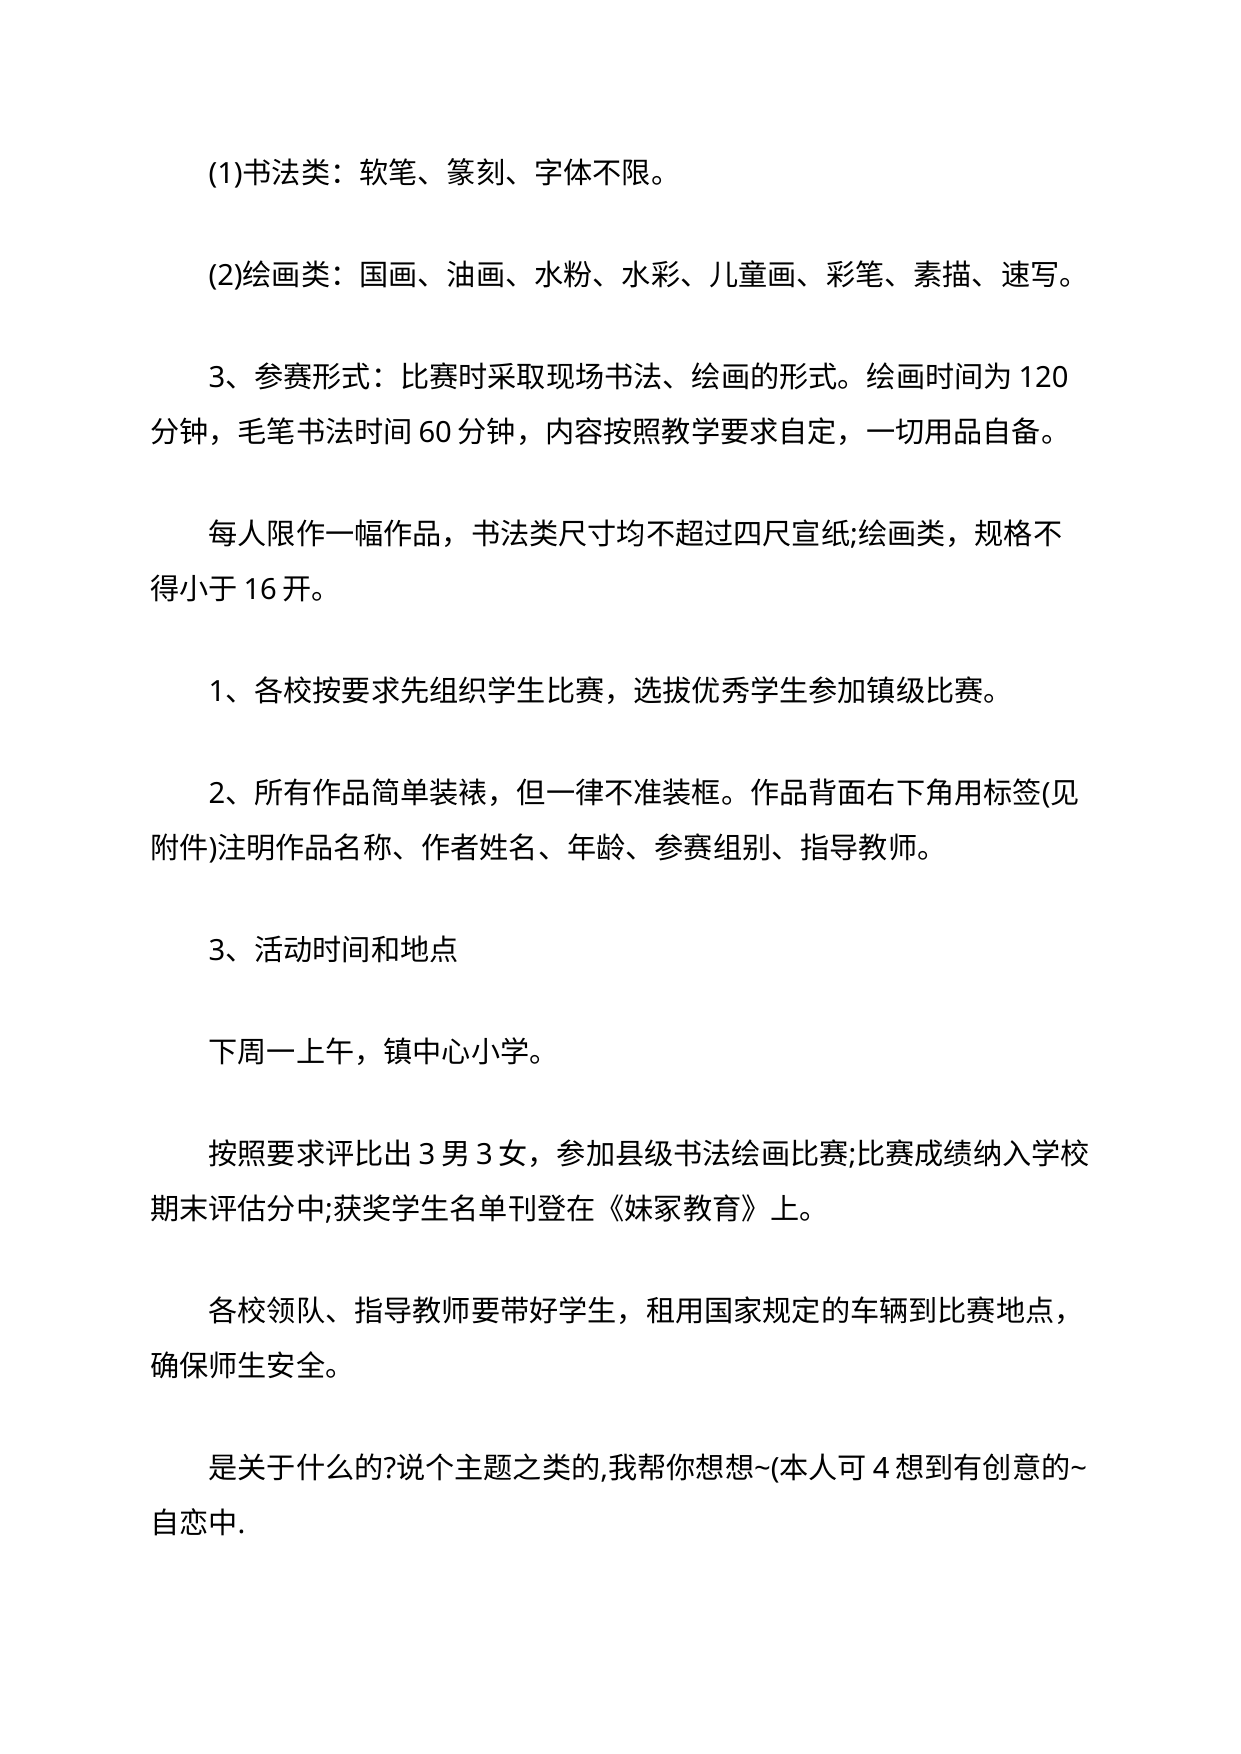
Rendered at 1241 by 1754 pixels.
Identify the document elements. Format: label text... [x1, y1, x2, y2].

text 下周一上午，镇中心小学。 [150, 1029, 1090, 1071]
text 3、活动时间和地点 [150, 927, 1090, 969]
text (2)绘画类：国画、油画、水粉、水彩、儿童画、彩笔、素描、速写。 [150, 252, 1090, 294]
text (1)书法类：软笔、篆刻、字体不限。 [150, 150, 1090, 192]
text 按照要求评比出3男3女，参加县级书法绘画比赛;比赛成绩纳入学校期末评估分中;获奖学生名单刊登在《妹冢教育》上。 [150, 1131, 1090, 1228]
text 2、所有作品简单装裱，但一律不准装框。作品背面右下角用标签(见附件)注明作品名称、作者姓名、年龄、参赛组别、指导教师。 [150, 770, 1090, 867]
text 3、参赛形式：比赛时采取现场书法、绘画的形式。绘画时间为120分钟，毛笔书法时间60分钟，内容按照教学要求自定，一切用品自备。 [150, 354, 1090, 451]
text 1、各校按要求先组织学生比赛，选拔优秀学生参加镇级比赛。 [150, 668, 1090, 710]
text 是关于什么的?说个主题之类的,我帮你想想~(本人可4想到有创意的~自恋中. [150, 1444, 1090, 1542]
text 各校领队、指导教师要带好学生，租用国家规定的车辆到比赛地点，确保师生安全。 [150, 1288, 1090, 1385]
text 每人限作一幅作品，书法类尺寸均不超过四尺宣纸;绘画类，规格不得小于16开。 [150, 511, 1090, 608]
